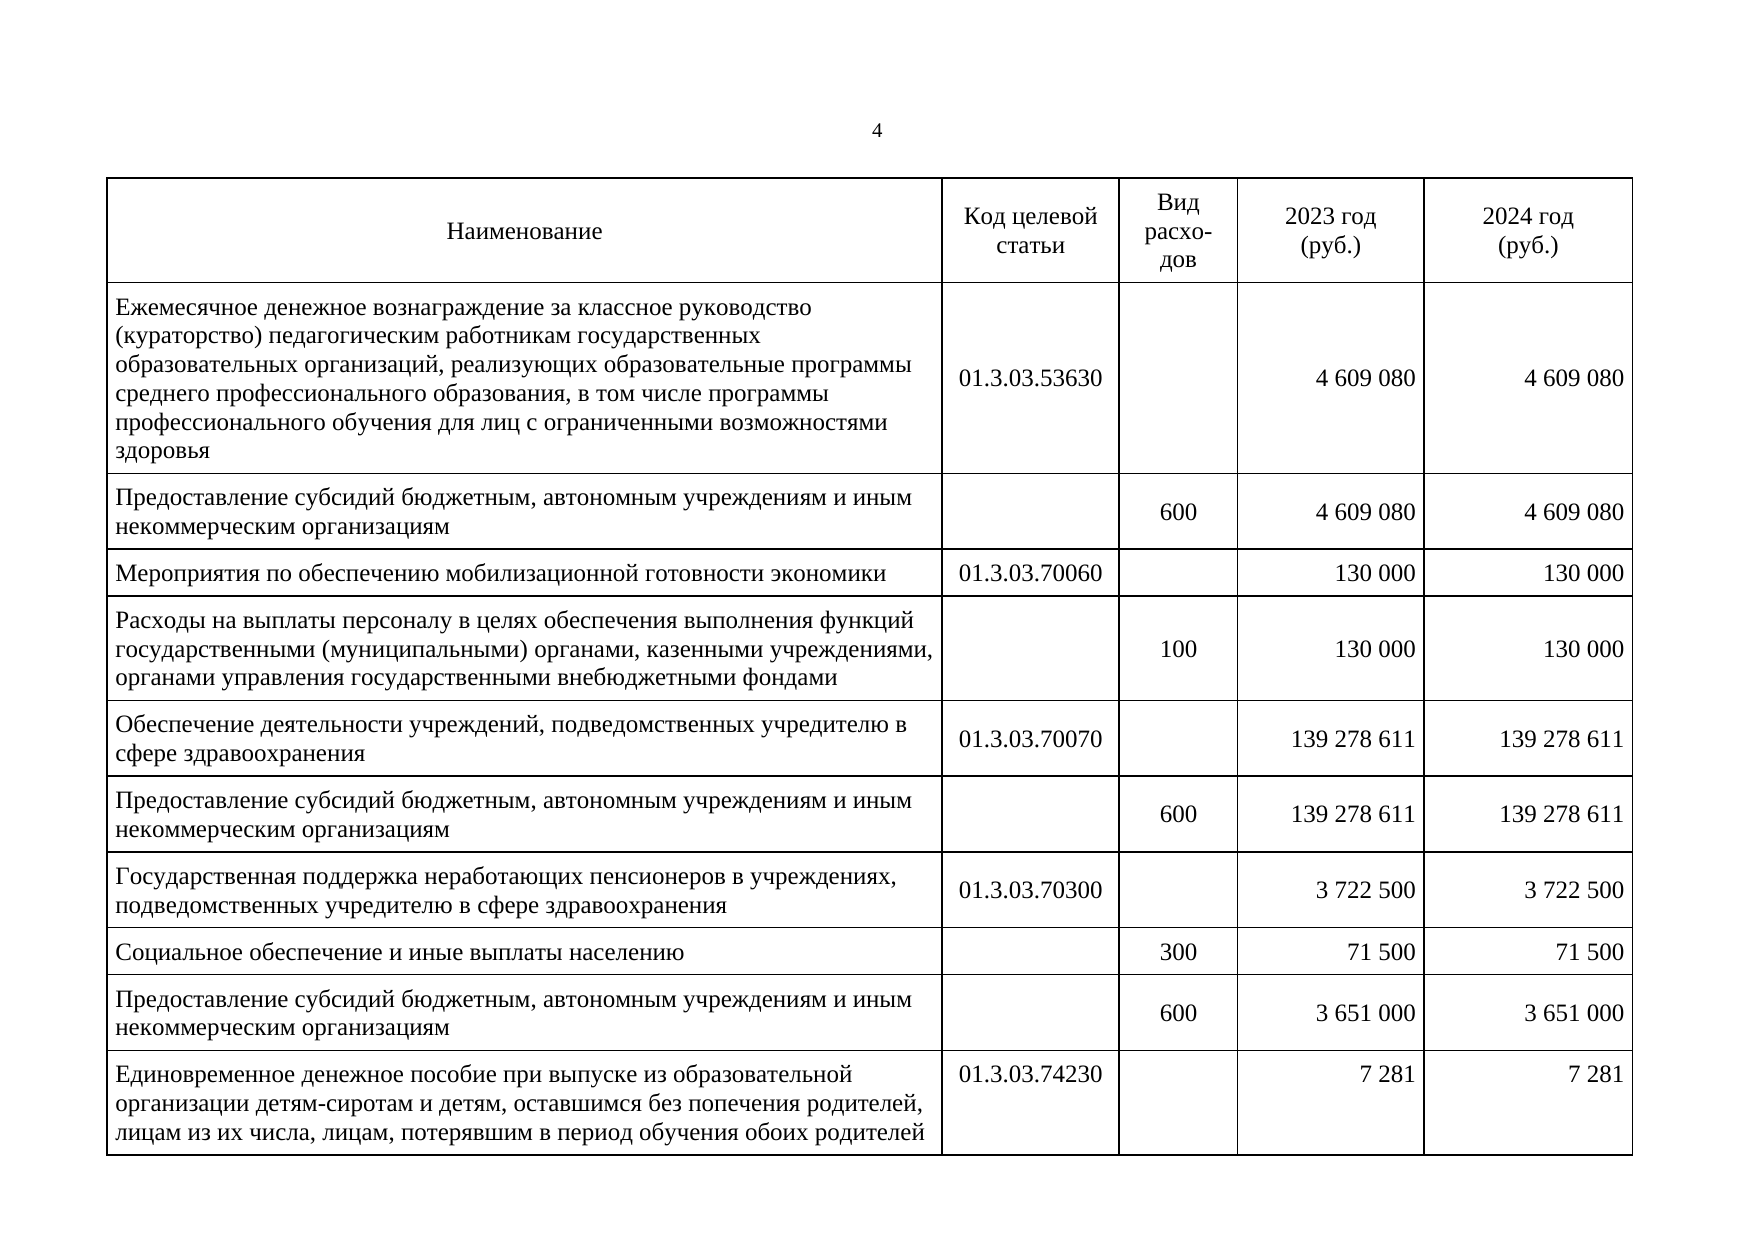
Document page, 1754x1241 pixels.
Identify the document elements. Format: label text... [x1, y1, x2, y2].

table_cell [943, 474, 1118, 548]
table_cell 4 609 080 [1238, 283, 1423, 472]
table_header 2024 год (руб.) [1425, 179, 1632, 282]
table_cell [943, 777, 1118, 851]
table_cell 3 722 500 [1238, 853, 1423, 927]
table_cell 130 000 [1238, 550, 1423, 595]
table_cell Предоставление субсидий бюджетным, автономным учреждениям и иным некоммерческим организациям [108, 975, 941, 1049]
table_cell Предоставление субсидий бюджетным, автономным учреждениям и иным некоммерческим организациям [108, 777, 941, 851]
table_cell Ежемесячное денежное вознаграждение за классное руководство (кураторство) педагогическим работникам государственных образовательных организаций, реализующих образовательные программы среднего профессионального образования, в том числе программы профессионального обучения для лиц с ограниченными возможностями здоровья [108, 283, 941, 472]
table_cell 3 722 500 [1425, 853, 1632, 927]
table_cell [943, 597, 1118, 699]
table_cell [1120, 283, 1237, 472]
table_cell 01.3.03.70300 [943, 853, 1118, 927]
table_cell 3 651 000 [1425, 975, 1632, 1049]
table_cell 4 609 080 [1425, 283, 1632, 472]
table_cell 600 [1120, 474, 1237, 548]
table_header Наименование [108, 179, 941, 282]
table_cell [1120, 701, 1237, 775]
table_cell 130 000 [1425, 550, 1632, 595]
table_cell 01.3.03.70070 [943, 701, 1118, 775]
table_cell 100 [1120, 597, 1237, 699]
table_cell 01.3.03.74230 [943, 1051, 1118, 1154]
table_cell 139 278 611 [1425, 701, 1632, 775]
table_cell 01.3.03.53630 [943, 283, 1118, 472]
table_cell 600 [1120, 777, 1237, 851]
table_cell [943, 928, 1118, 974]
table_cell 4 609 080 [1238, 474, 1423, 548]
table_cell 7 281 [1425, 1051, 1632, 1154]
table_cell 71 500 [1425, 928, 1632, 974]
table_cell 3 651 000 [1238, 975, 1423, 1049]
table_cell 139 278 611 [1238, 777, 1423, 851]
table_cell 130 000 [1425, 597, 1632, 699]
table_cell Государственная поддержка неработающих пенсионеров в учреждениях, подведомственных учредителю в сфере здравоохранения [108, 853, 941, 927]
table_cell 01.3.03.70060 [943, 550, 1118, 595]
table_header Код целевой статьи [943, 179, 1118, 282]
table_cell 71 500 [1238, 928, 1423, 974]
table_cell Социальное обеспечение и иные выплаты населению [108, 928, 941, 974]
table_cell 139 278 611 [1425, 777, 1632, 851]
table_cell [1120, 550, 1237, 595]
table_cell Предоставление субсидий бюджетным, автономным учреждениям и иным некоммерческим организациям [108, 474, 941, 548]
table_cell [943, 975, 1118, 1049]
table_cell 7 281 [1238, 1051, 1423, 1154]
table_cell [1120, 1051, 1237, 1154]
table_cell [108, 1051, 941, 1154]
table_cell Расходы на выплаты персоналу в целях обеспечения выполнения функций государственными (муниципальными) органами, казенными учреждениями, органами управления государственными внебюджетными фондами [108, 597, 941, 699]
table_cell 600 [1120, 975, 1237, 1049]
table_cell 130 000 [1238, 597, 1423, 699]
table_cell 139 278 611 [1238, 701, 1423, 775]
table_cell Мероприятия по обеспечению мобилизационной готовности экономики [108, 550, 941, 595]
table_cell [1120, 853, 1237, 927]
table_cell Обеспечение деятельности учреждений, подведомственных учредителю в сфере здравоохранения [108, 701, 941, 775]
table_header Вид расхо- дов [1120, 179, 1237, 282]
table_cell 4 609 080 [1425, 474, 1632, 548]
table_cell 300 [1120, 928, 1237, 974]
table_header 2023 год (руб.) [1238, 179, 1423, 282]
